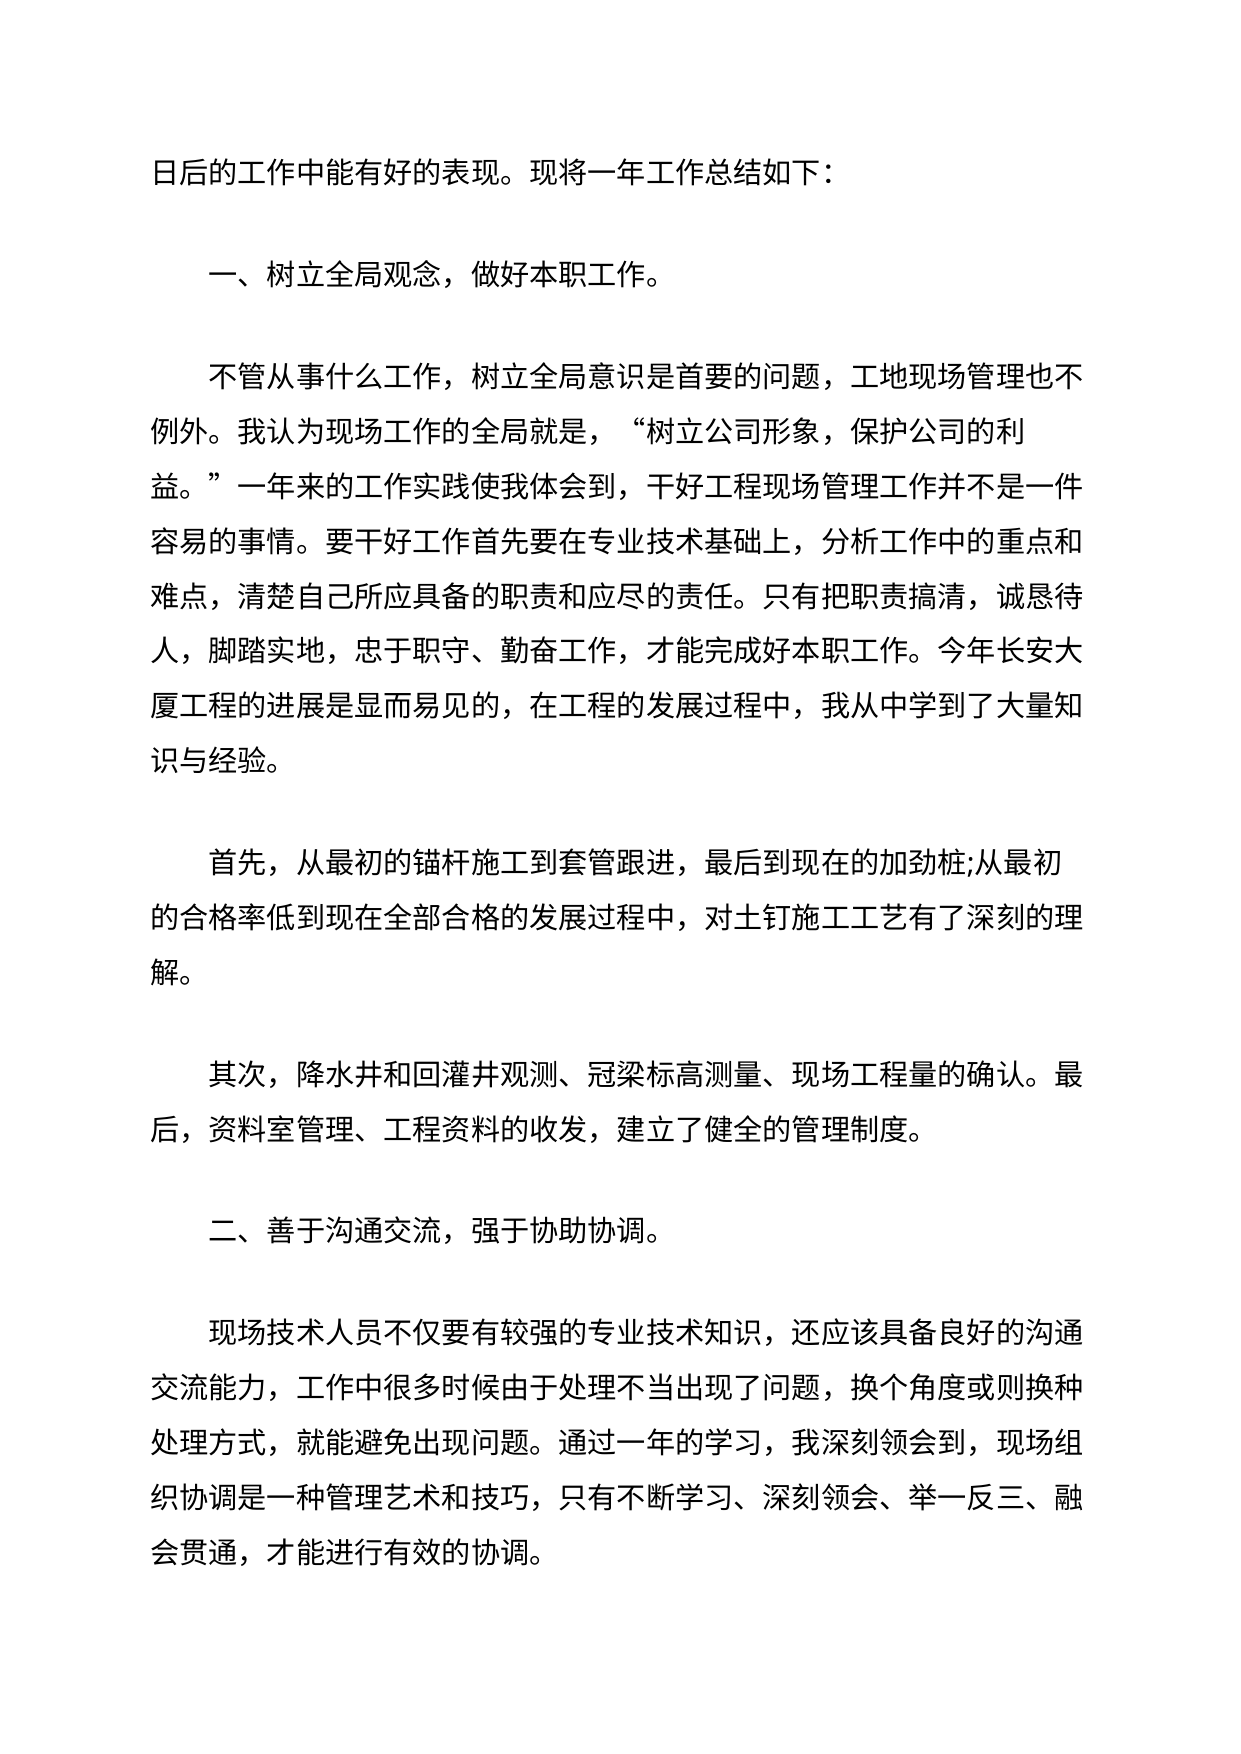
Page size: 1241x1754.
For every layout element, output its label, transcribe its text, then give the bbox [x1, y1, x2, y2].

text 一、树立全局观念，做好本职工作。 [150, 252, 1090, 294]
text 不管从事什么工作，树立全局意识是首要的问题，工地现场管理也不例外。我认为现场工作的全局就是，“树立公司形象，保护公司的利益。”一年来的工作实践使我体会到，干好工程现场管理工作并不是一件容易的事情。要干好工作首先要在专业技术基础上，分析工作中的重点和难点，清楚自己所应具备的职责和应尽的责任。只有把职责搞清，诚恳待人，脚踏实地，忠于职守、勤奋工作，才能完成好本职工作。今年长安大厦工程的进展是显而易见的，在工程的发展过程中，我从中学到了大量知识与经验。 [150, 353, 1090, 780]
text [150, 150, 1090, 192]
text 现场技术人员不仅要有较强的专业技术知识，还应该具备良好的沟通交流能力，工作中很多时候由于处理不当出现了问题，换个角度或则换种处理方式，就能避免出现问题。通过一年的学习，我深刻领会到，现场组织协调是一种管理艺术和技巧，只有不断学习、深刻领会、举一反三、融会贯通，才能进行有效的协调。 [150, 1310, 1090, 1572]
text 二、善于沟通交流，强于协助协调。 [150, 1208, 1090, 1250]
text 其次，降水井和回灌井观测、冠梁标高测量、现场工程量的确认。最后，资料室管理、工程资料的收发，建立了健全的管理制度。 [150, 1051, 1090, 1148]
text 首先，从最初的锚杆施工到套管跟进，最后到现在的加劲桩;从最初的合格率低到现在全部合格的发展过程中，对土钉施工工艺有了深刻的理解。 [150, 839, 1090, 992]
